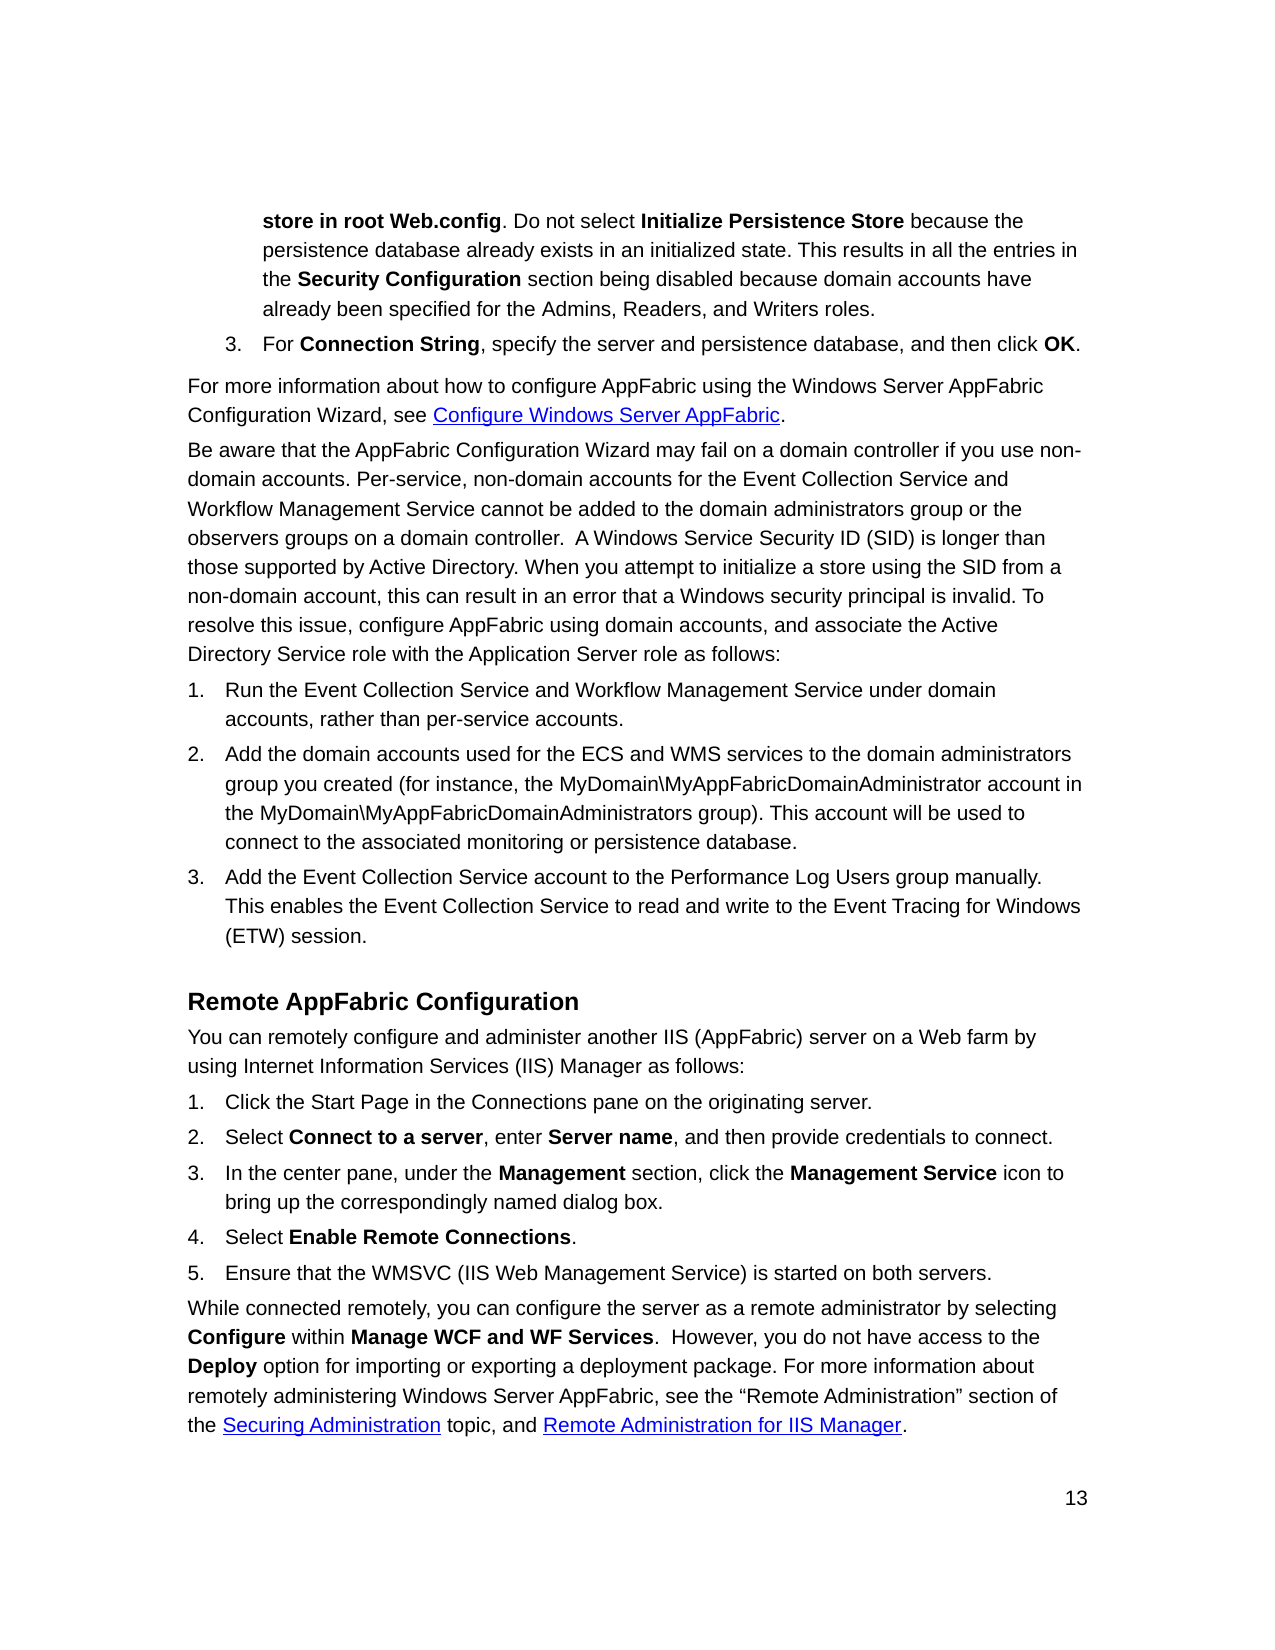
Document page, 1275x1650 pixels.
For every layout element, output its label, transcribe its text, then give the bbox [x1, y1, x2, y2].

list 1. Click the Start Page in the Connections pane on the originating server. [187, 1086, 1087, 1115]
list 5. Ensure that the WMSVC (IIS Web Management Service) is started on both servers. [187, 1257, 1087, 1286]
list 3. Add the Event Collection Service account to the Performance Log Users group manually. This enables the Event Collection Service to read and write to the Event Tracing for Windows (ETW) session. [187, 861, 1087, 949]
list 3. In the center pane, under the Management section, click the Management Service icon to bring up the correspondingly named dialog box. [187, 1157, 1087, 1215]
text Be aware that the AppFabric Configuration Wizard may fail on a domain controller if you use non-domain accounts. Per-service, non-domain accounts for the Event Collection Service and Workflow Management Service cannot be added to the domain administrators group or the observers groups on a domain controller. A Windows Service Security ID (SID) is longer than those supported by Active Directory. When you attempt to initialize a store using the SID from a non-domain account, this can result in an error that a Windows security principal is invalid. To resolve this issue, configure AppFabric using domain accounts, and associate the Active Directory Service role with the Application Server role as follows: [187, 434, 1087, 668]
list 4. Select Enable Remote Connections. [187, 1221, 1087, 1251]
list 1. Run the Event Collection Service and Workflow Management Service under domain accounts, rather than per-service accounts. [187, 674, 1087, 732]
text For more information about how to configure AppFabric using the Windows Server AppFabric Configuration Wizard, see Configure Windows Server AppFabric. [187, 370, 1087, 428]
list 2. Add the domain accounts used for the ECS and WMS services to the domain administrators group you created (for instance, the MyDomain\MyAppFabricDomainAdministrator account in the MyDomain\MyAppFabricDomainAdministrators group). This account will be used to connect to the associated monitoring or persistence database. [187, 738, 1087, 855]
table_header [225, 199, 1087, 363]
list 2. Select Connect to a server, enter Server name, and then provide credentials to connect. [187, 1121, 1087, 1151]
text You can remotely configure and administer another IIS (AppFabric) server on a Web farm by using Internet Information Services (IIS) Manager as follows: [187, 1021, 1087, 1080]
text While connected remotely, you can configure the server as a remote administrator by selecting Configure within Manage WCF and WF Services. However, you do not have access to the Deploy option for importing or exporting a deployment package. For more information about remotely administering Windows Server AppFabric, see the “Remote Administration” section of the Securing Administration topic, and Remote Administration for IIS Manager. [187, 1292, 1087, 1438]
subtitle Remote AppFabric Configuration [187, 986, 1087, 1015]
